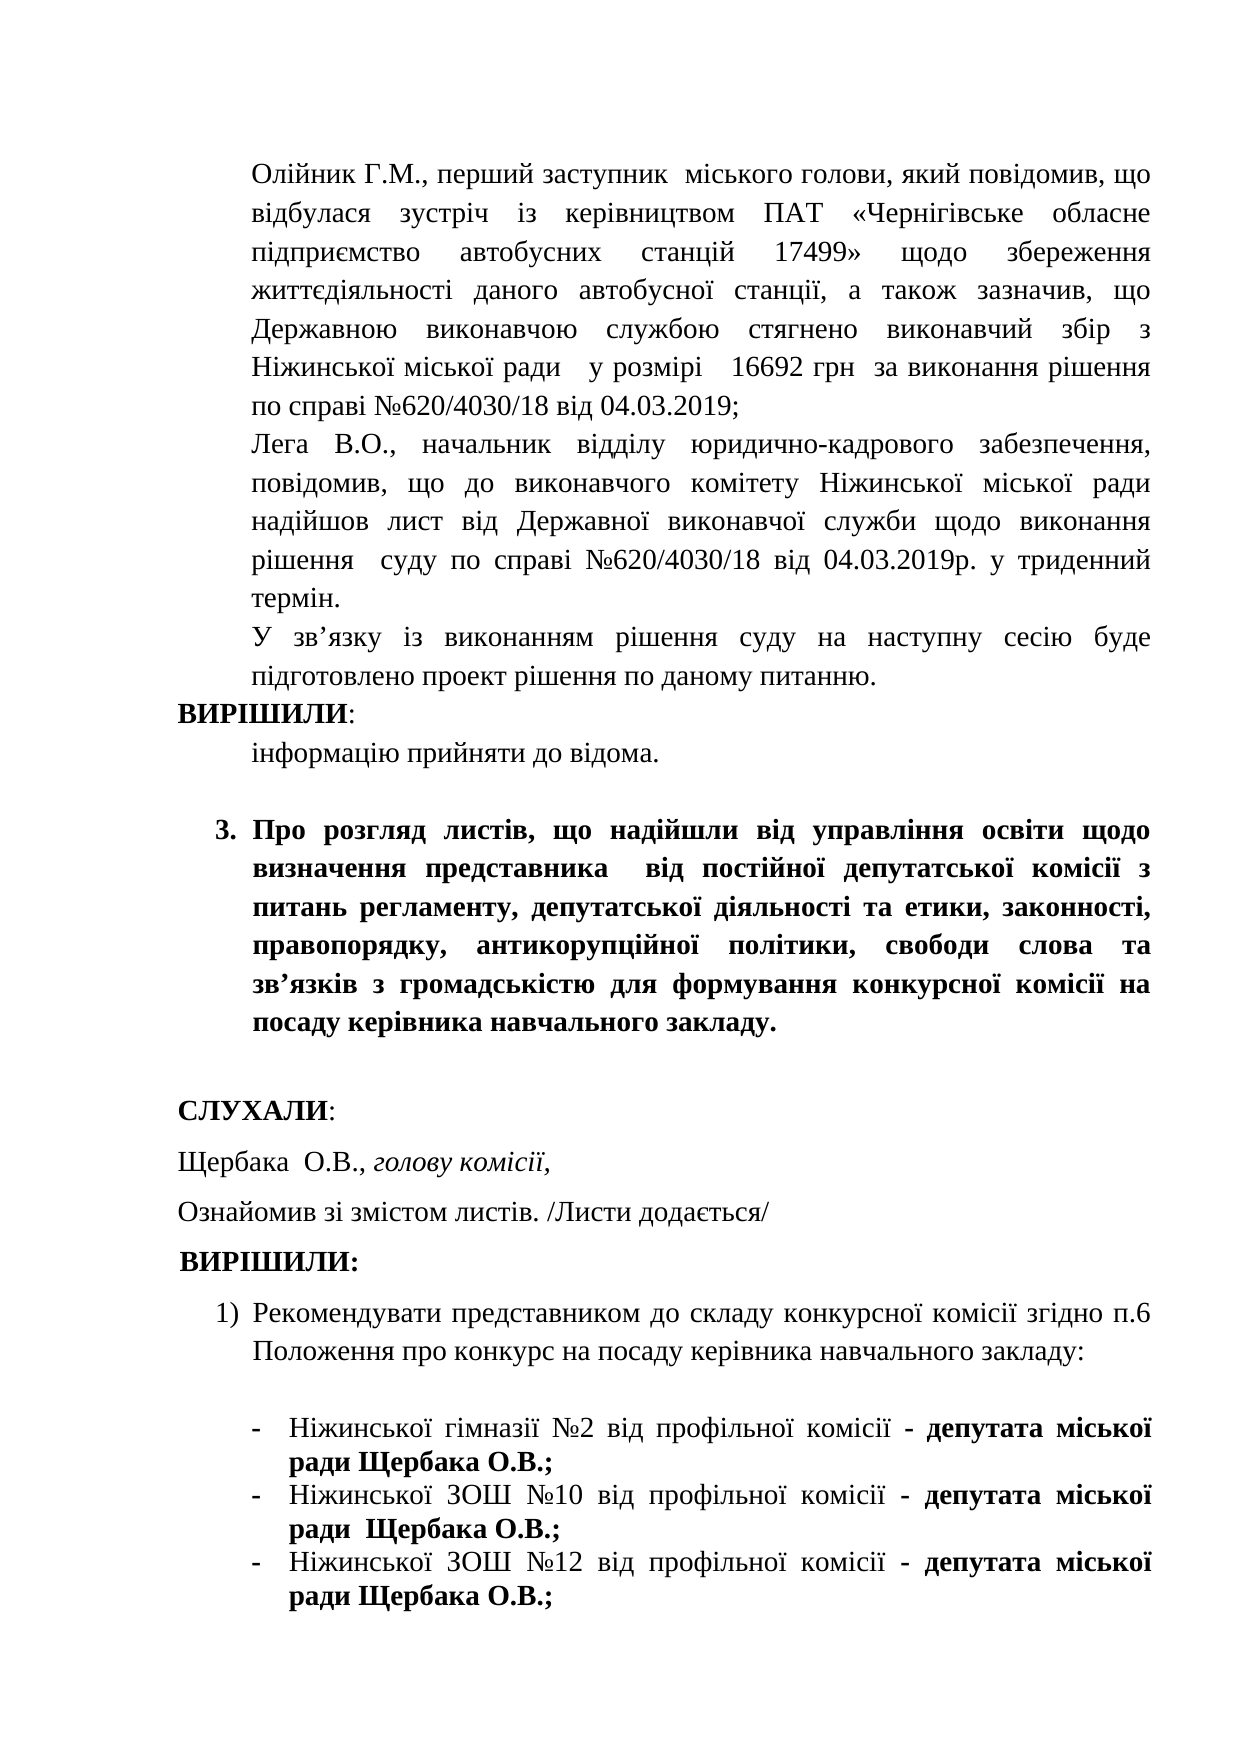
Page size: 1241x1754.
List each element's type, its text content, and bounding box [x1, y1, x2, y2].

text Лега В.О., начальник відділу юридично-кадрового забезпечення, повідомив, що до виконавчого комітету Ніжинської міської ради надійшов лист від Державної виконавчої служби щодо виконання рішення суду по справі №620/4030/18 від 04.03.2019р. у триденний термін. [251, 426, 1152, 614]
list Про розгляд листів, що надійшли від управління освіти щодо визначення представника від постійної депутатської комісії з питань регламенту, депутатської діяльності та етики, законності, правопорядку, антикорупційної політики, свободи слова та зв’язків з громадськістю для формування конкурсної комісії на посаду керівника навчального закладу. [215, 812, 1152, 1038]
list Ніжинської ЗОШ №10 від профільної комісії - депутата міської ради Щербака О.В.; [251, 1477, 1152, 1544]
text інформацію прийняти до відома. [177, 735, 1152, 768]
list Ніжинської ЗОШ №12 від профільної комісії - депутата міської ради Щербака О.В.; [251, 1544, 1152, 1612]
text ВИРІШИЛИ: [177, 696, 1152, 730]
text У зв’язку із виконанням рішення суду на наступну сесію буде підготовлено проект рішення по даному питанню. [251, 619, 1152, 691]
list Ніжинської гімназії №2 від профільної комісії - депутата міської ради Щербака О.В.; [251, 1410, 1152, 1477]
text СЛУХАЛИ: [177, 1093, 1152, 1127]
text Олійник Г.М., перший заступник міського голови, який повідомив, що відбулася зустріч із керівництвом ПАТ «Чернігівське обласне підприємство автобусних станцій 17499» щодо збереження життєдіяльності даного автобусної станції, а також зазначив, що Державною виконавчою службою стягнено виконавчий збір з Ніжинської міської ради у розмірі 16692 грн за виконання рішення по справі №620/4030/18 від 04.03.2019; [251, 157, 1152, 421]
text Ознайомив зі змістом листів. /Листи додається/ [177, 1194, 1152, 1228]
text ВИРІШИЛИ: [121, 1244, 1152, 1278]
text Щербака О.В., голову комісії, [177, 1144, 1152, 1177]
list Рекомендувати представником до складу конкурсної комісії згідно п.6 Положення про конкурс на посаду керівника навчального закладу: [215, 1295, 1152, 1367]
